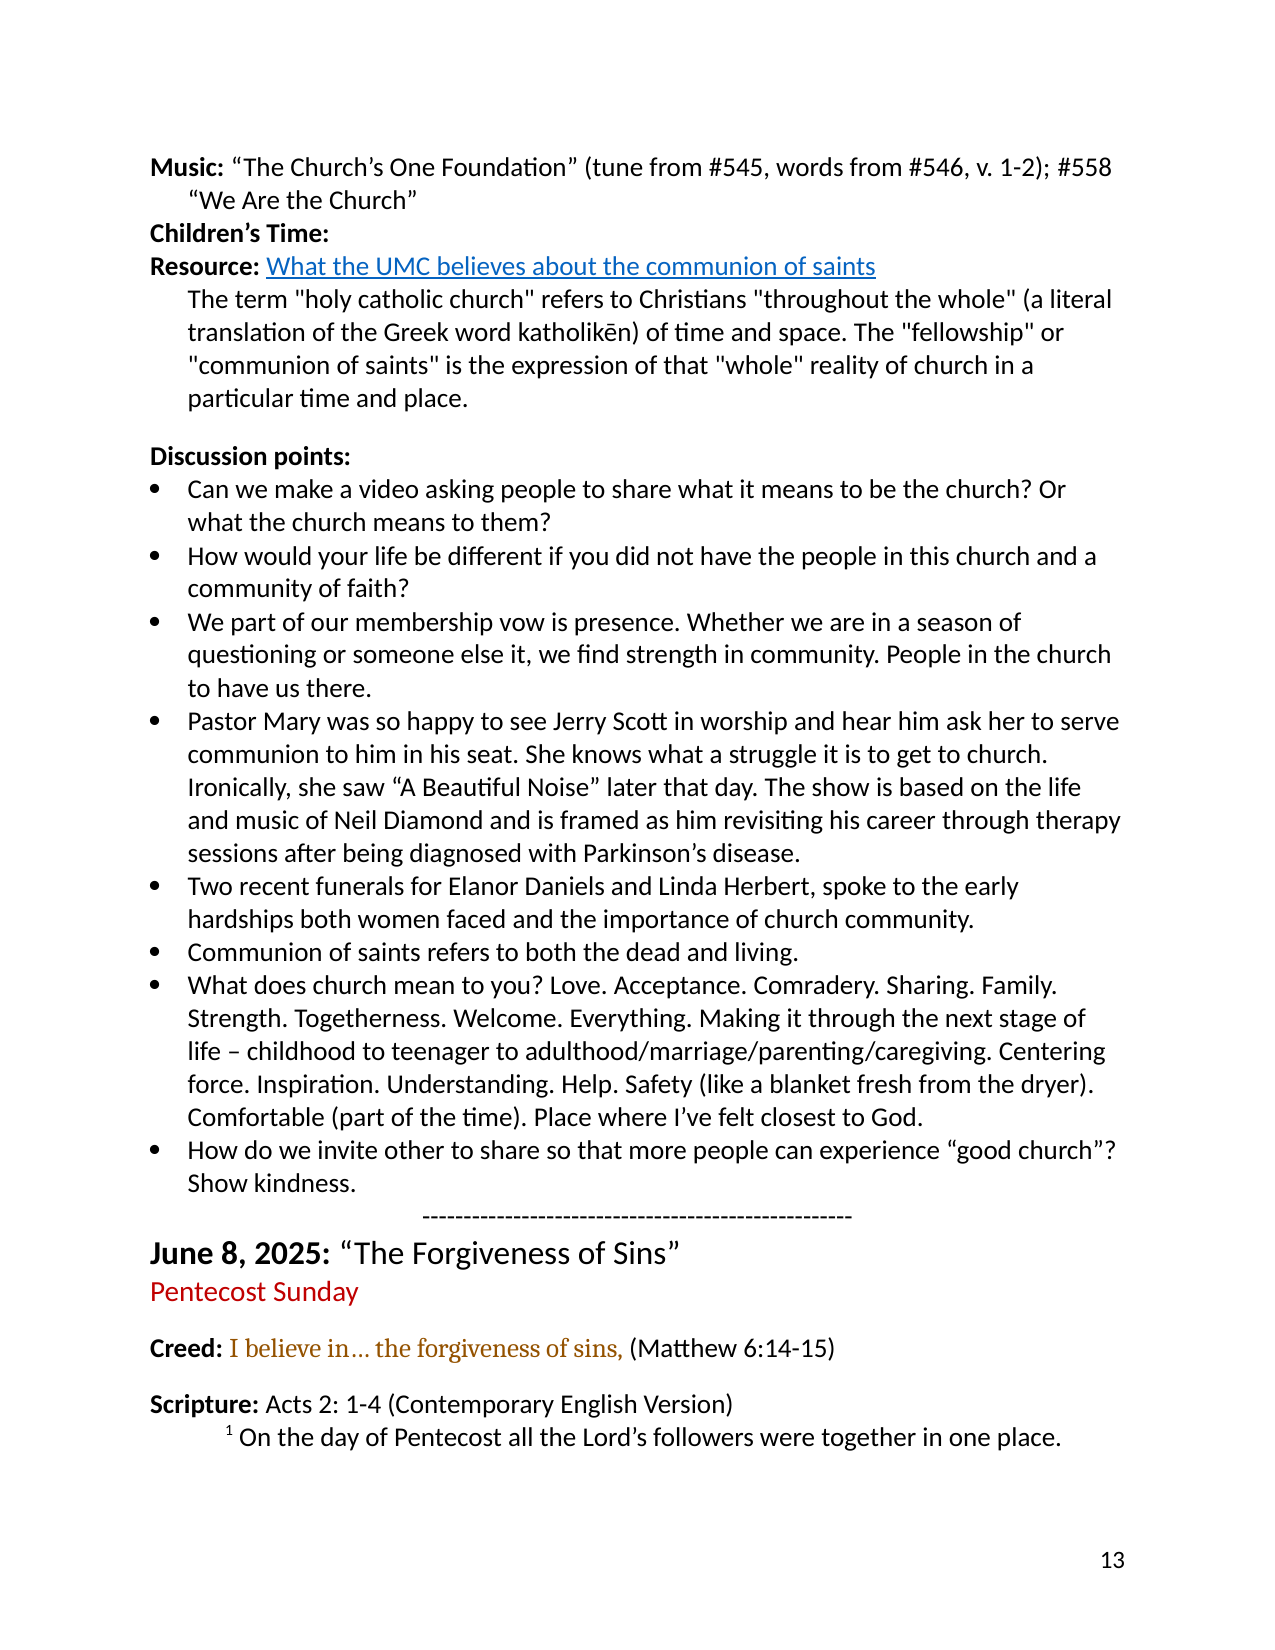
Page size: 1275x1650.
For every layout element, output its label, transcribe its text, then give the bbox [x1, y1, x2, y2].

text June 8, 2025: “The Forgiveness of Sins” [150, 1232, 1125, 1273]
text Discussion points: [150, 439, 1125, 473]
list We part of our membership vow is presence. Whether we are in a season of questioning or someone else it, we find strength in community. People in the church to have us there. [150, 605, 1125, 704]
list Pastor Mary was so happy to see Jerry Scott in worship and hear him ask her to serve communion to him in his seat. She knows what a struggle it is to get to church. Ironically, she saw “A Beautiful Noise” later that day. The show is based on the life and music of Neil Diamond and is framed as him revisiting his career through therapy sessions after being diagnosed with Parkinson’s disease. [150, 704, 1125, 869]
list How do we invite other to share so that more people can experience “good church”? Show kindness. [150, 1133, 1125, 1199]
text translation of the Greek word katholikēn) of time and space. The "fellowship" or [187, 315, 1125, 348]
text Scripture: Acts 2: 1-4 (Contemporary English Version) [150, 1387, 1125, 1420]
text 1 On the day of Pentecost all the Lord’s followers were together in one place. [187, 1420, 1125, 1453]
text Creed: I believe in… the forgiveness of sins, (Matthew 6:14-15) [150, 1331, 1125, 1364]
text Pentecost Sunday [150, 1273, 1125, 1308]
text The term "holy catholic church" refers to Christians "throughout the whole" (a literal [187, 282, 1125, 315]
text Music: “The Church’s One Foundation” (tune from #545, words from #546, v. 1-2); #558 “We Are the Church” [150, 150, 1125, 216]
text "communion of saints" is the expression of that "whole" reality of church in a particular time and place. [187, 348, 1125, 414]
list Can we make a video asking people to share what it means to be the church? Or what the church means to them? [150, 473, 1125, 539]
text Resource: What the UMC believes about the communion of saints [150, 249, 1125, 282]
list Two recent funerals for Elanor Daniels and Linda Herbert, spoke to the early hardships both women faced and the importance of church community. [150, 869, 1125, 935]
text ---------------------------------------------------- [150, 1199, 1125, 1232]
list How would your life be different if you did not have the people in this church and a community of faith? [150, 539, 1125, 605]
text Children’s Time: [150, 216, 1125, 249]
list Communion of saints refers to both the dead and living. [150, 935, 1125, 968]
list What does church mean to you? Love. Acceptance. Comradery. Sharing. Family. Strength. Togetherness. Welcome. Everything. Making it through the next stage of life – childhood to teenager to adulthood/marriage/parenting/caregiving. Centering force. Inspiration. Understanding. Help. Safety (like a blanket fresh from the dryer). Comfortable (part of the time). Place where I’ve felt closest to God. [150, 968, 1125, 1133]
